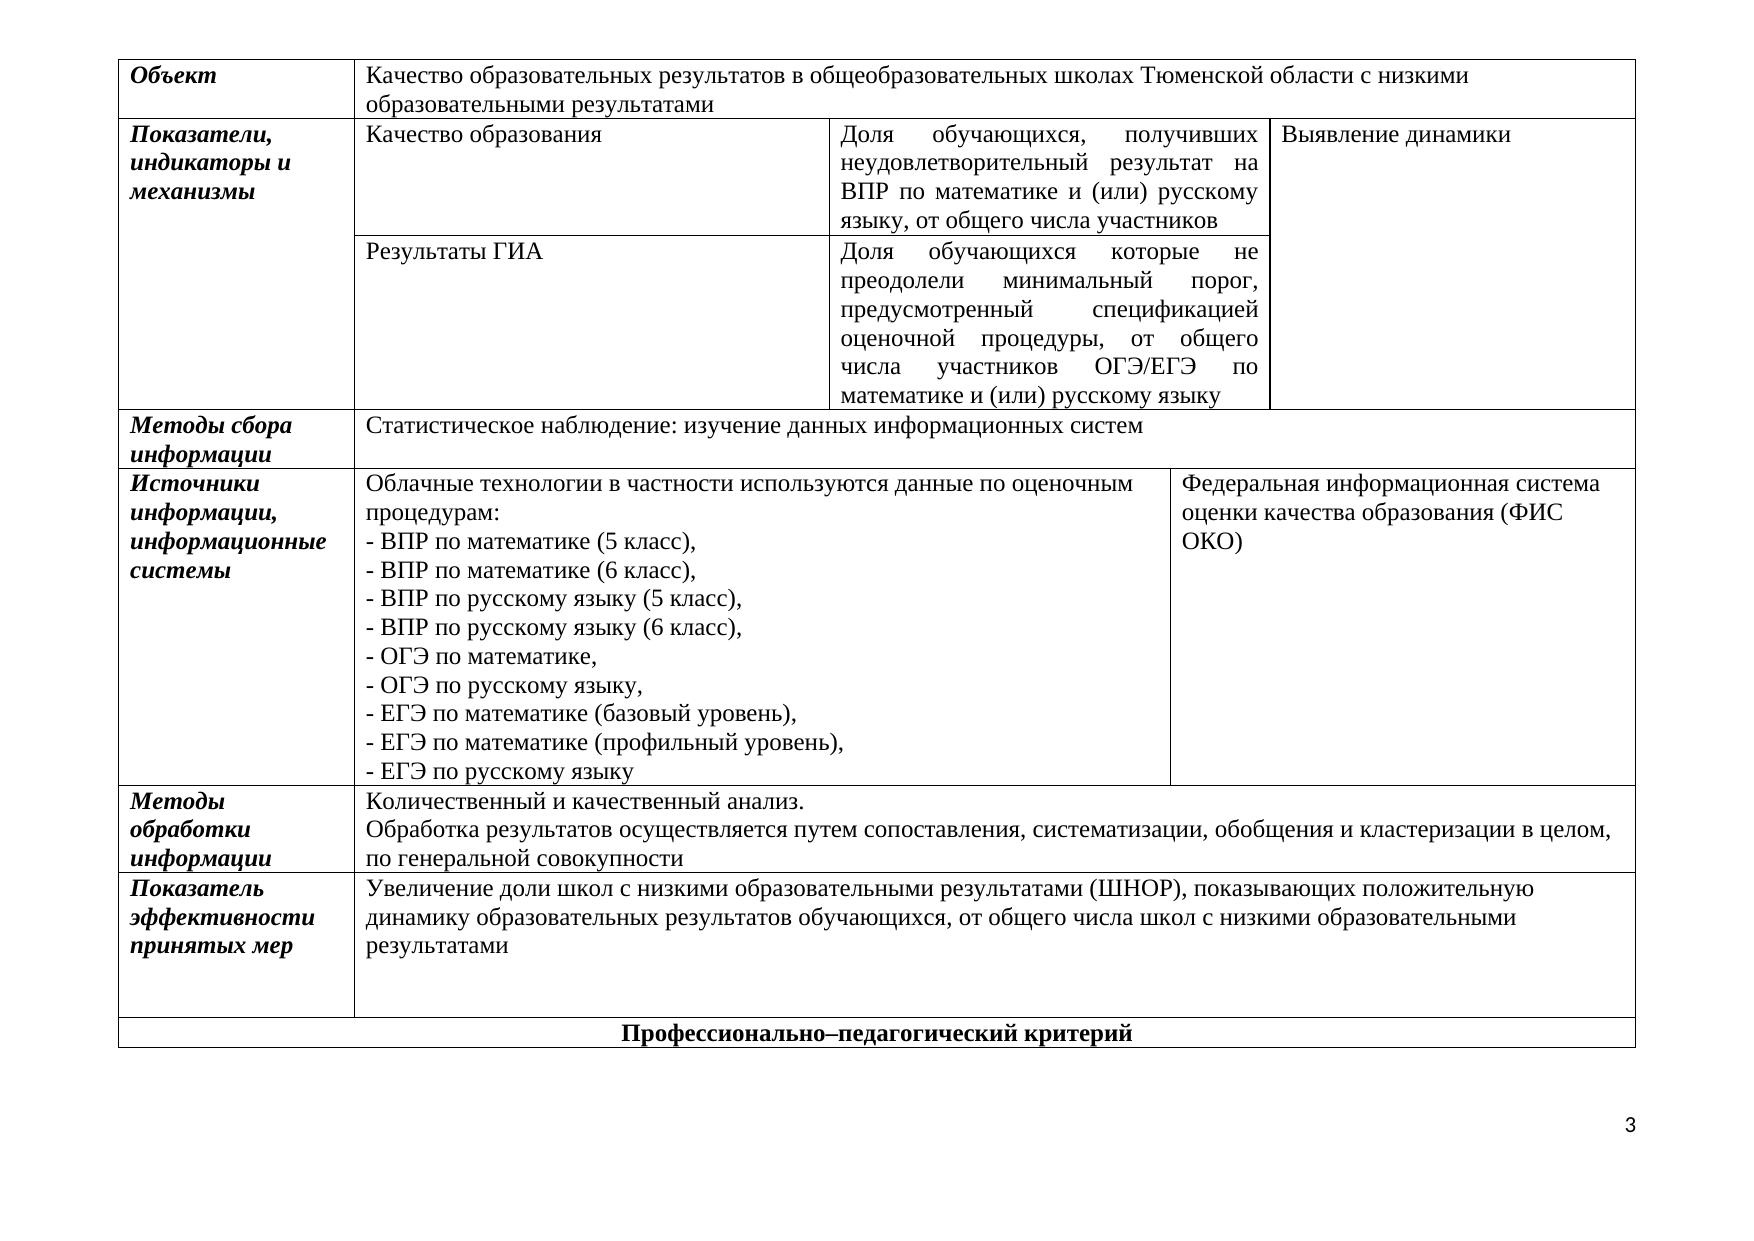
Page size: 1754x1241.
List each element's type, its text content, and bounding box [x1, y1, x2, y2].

table_cell Показатели, индикаторы и механизмы [119, 119, 354, 409]
table_cell Увеличение доли школ с низкими образовательными результатами (ШНОР), показывающих положительную динамику образовательных результатов обучающихся, от общего числа школ с низкими образовательными результатами [355, 873, 1635, 1017]
table_cell Объект [119, 60, 354, 118]
table_cell Профессионально–педагогический критерий [119, 1018, 1635, 1047]
table_cell Выявление динамики [1271, 119, 1635, 409]
table_cell Методы обработки информации [119, 786, 354, 872]
table_cell Облачные технологии в частности используются данные по оценочным процедурам: - ВПР по математике (5 класс), - ВПР по математике (6 класс), - ВПР по русскому языку (5 класс), - ВПР по русскому языку (6 класс), - ОГЭ по математике, - ОГЭ по русскому языку, - ЕГЭ по математике (базовый уровень), - ЕГЭ по математике (профильный уровень), - ЕГЭ по русскому языку [355, 469, 1170, 785]
table_cell Источники информации, информационные системы [119, 469, 354, 785]
table_cell Качество образования [355, 119, 829, 235]
table_cell Количественный и качественный анализ. Обработка результатов осуществляется путем сопоставления, систематизации, обобщения и кластеризации в целом, по генеральной совокупности [355, 786, 1635, 872]
table_cell Доля обучающихся которые не преодолели минимальный порог, предусмотренный спецификацией оценочной процедуры, от общего числа участников ОГЭ/ЕГЭ по математике и (или) русскому языку [830, 236, 1269, 409]
table_cell Федеральная информационная система оценки качества образования (ФИС ОКО) [1171, 469, 1635, 785]
table_cell Методы сбора информации [119, 410, 354, 467]
table_cell Качество образовательных результатов в общеобразовательных школах Тюменской области с низкими образовательными результатами [355, 60, 1635, 118]
table_cell Результаты ГИА [355, 236, 829, 409]
table_cell Статистическое наблюдение: изучение данных информационных систем [355, 410, 1635, 467]
table_cell Доля обучающихся, получивших неудовлетворительный результат на ВПР по математике и (или) русскому языку, от общего числа участников [830, 119, 1269, 235]
table_cell Показатель эффективности принятых мер [119, 873, 354, 1017]
